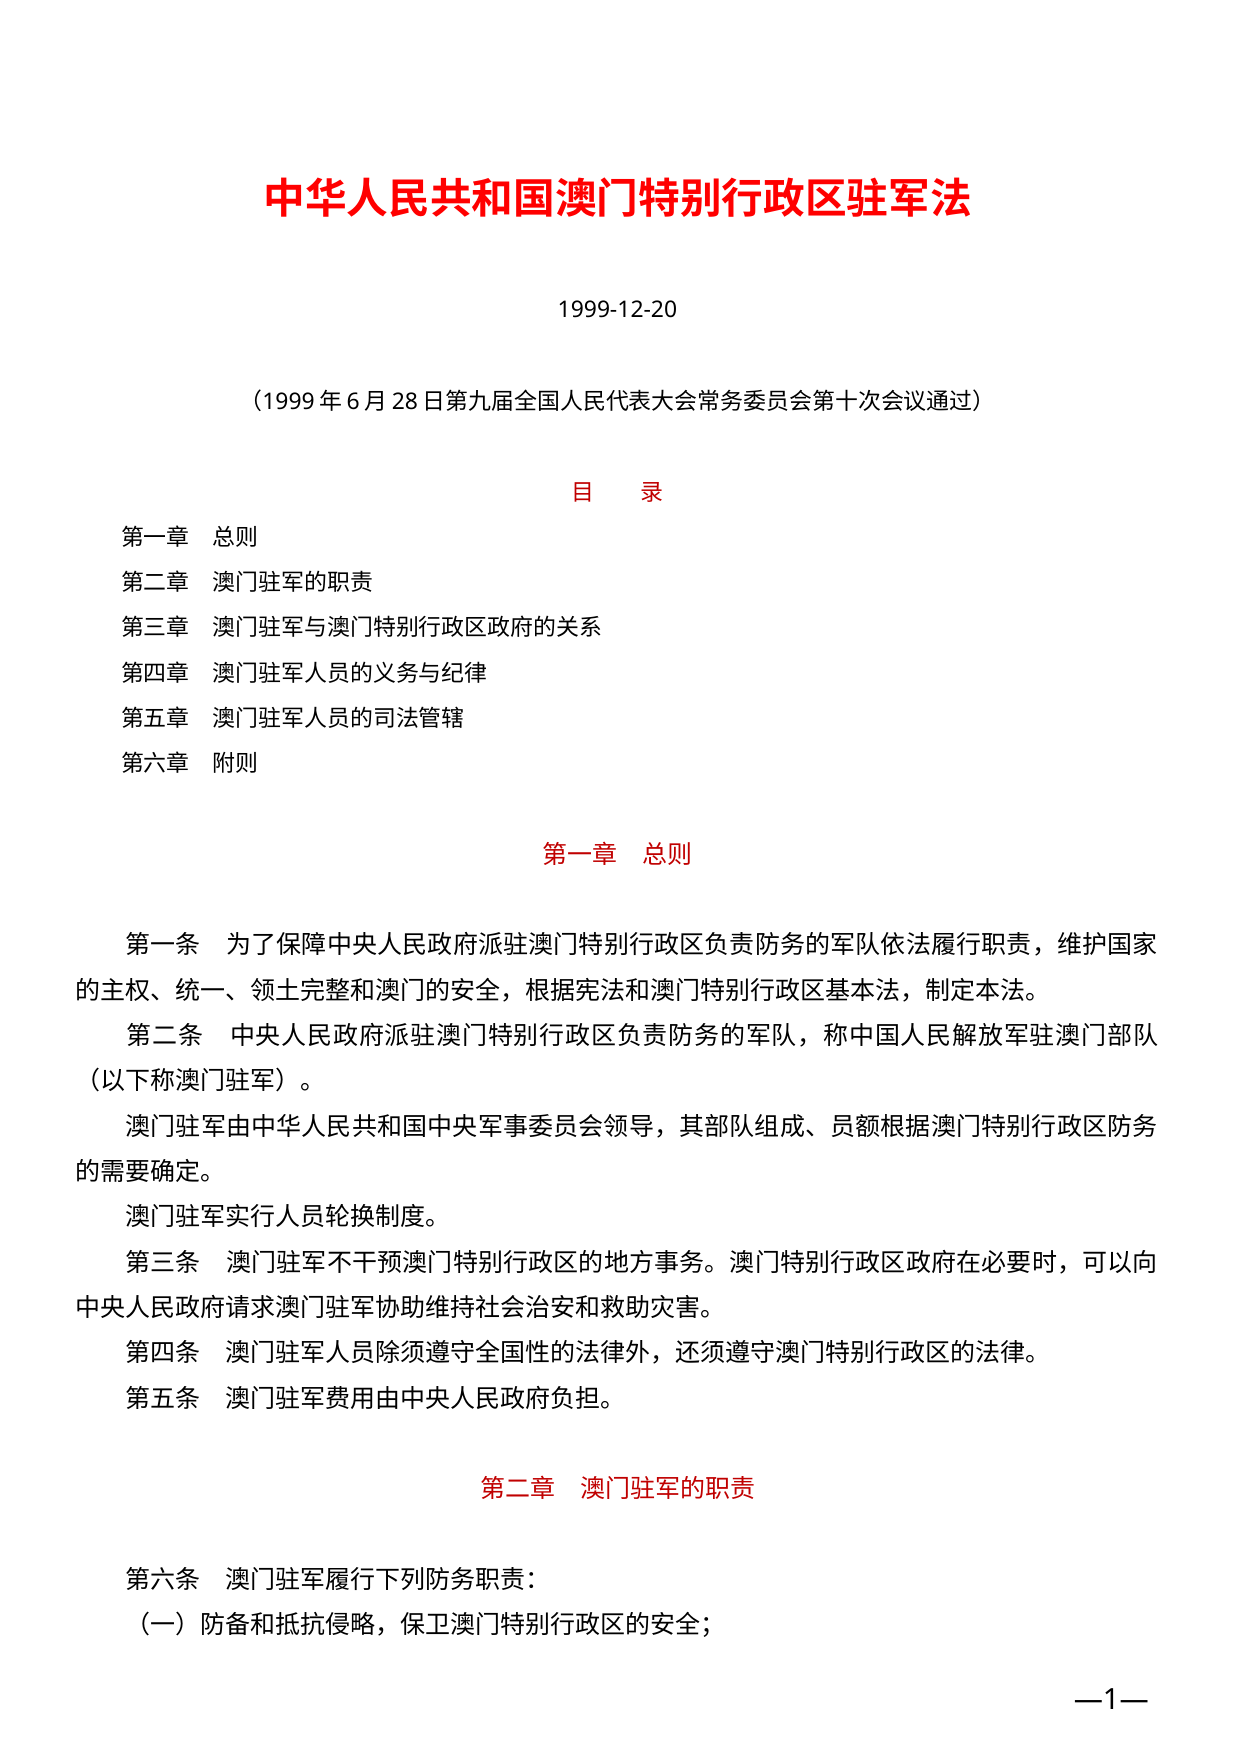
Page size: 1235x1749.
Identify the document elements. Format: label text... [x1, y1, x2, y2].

text 第二章 澳门驻军的职责 [75, 558, 1159, 603]
text 第三条 澳门驻军不干预澳门特别行政区的地方事务。澳门特别行政区政府在必要时，可以向中央人民政府请求澳门驻军协助维持社会治安和救助灾害。 [75, 1238, 1159, 1328]
text 目 录 [75, 467, 1159, 513]
text 第二条 中央人民政府派驻澳门特别行政区负责防务的军队，称中国人民解放军驻澳门部队（以下称澳门驻军）。 [75, 1011, 1159, 1102]
text 第四条 澳门驻军人员除须遵守全国性的法律外，还须遵守澳门特别行政区的法律。 [75, 1328, 1159, 1373]
text 澳门驻军实行人员轮换制度。 [75, 1192, 1159, 1238]
text 第二章 澳门驻军的职责 [75, 1464, 1159, 1509]
text 第四章 澳门驻军人员的义务与纪律 [75, 648, 1159, 694]
text 第六章 附则 [75, 739, 1159, 784]
text 1999-12-20 [75, 286, 1159, 331]
text 第六条 澳门驻军履行下列防务职责： [75, 1555, 1159, 1600]
text 中华人民共和国澳门特别行政区驻军法 [75, 150, 1159, 241]
text （一）防备和抵抗侵略，保卫澳门特别行政区的安全； [75, 1600, 1159, 1645]
text 第五章 澳门驻军人员的司法管辖 [75, 694, 1159, 739]
text 第五条 澳门驻军费用由中央人民政府负担。 [75, 1373, 1159, 1419]
text 第一章 总则 [75, 513, 1159, 558]
text 第三章 澳门驻军与澳门特别行政区政府的关系 [75, 603, 1159, 648]
text （1999年6月28日第九届全国人民代表大会常务委员会第十次会议通过） [142, 377, 1093, 422]
text 第一章 总则 [75, 830, 1159, 875]
text 澳门驻军由中华人民共和国中央军事委员会领导，其部队组成、员额根据澳门特别行政区防务的需要确定。 [75, 1102, 1159, 1192]
text 第一条 为了保障中央人民政府派驻澳门特别行政区负责防务的军队依法履行职责，维护国家的主权、统一、领土完整和澳门的安全，根据宪法和澳门特别行政区基本法，制定本法。 [75, 920, 1159, 1011]
